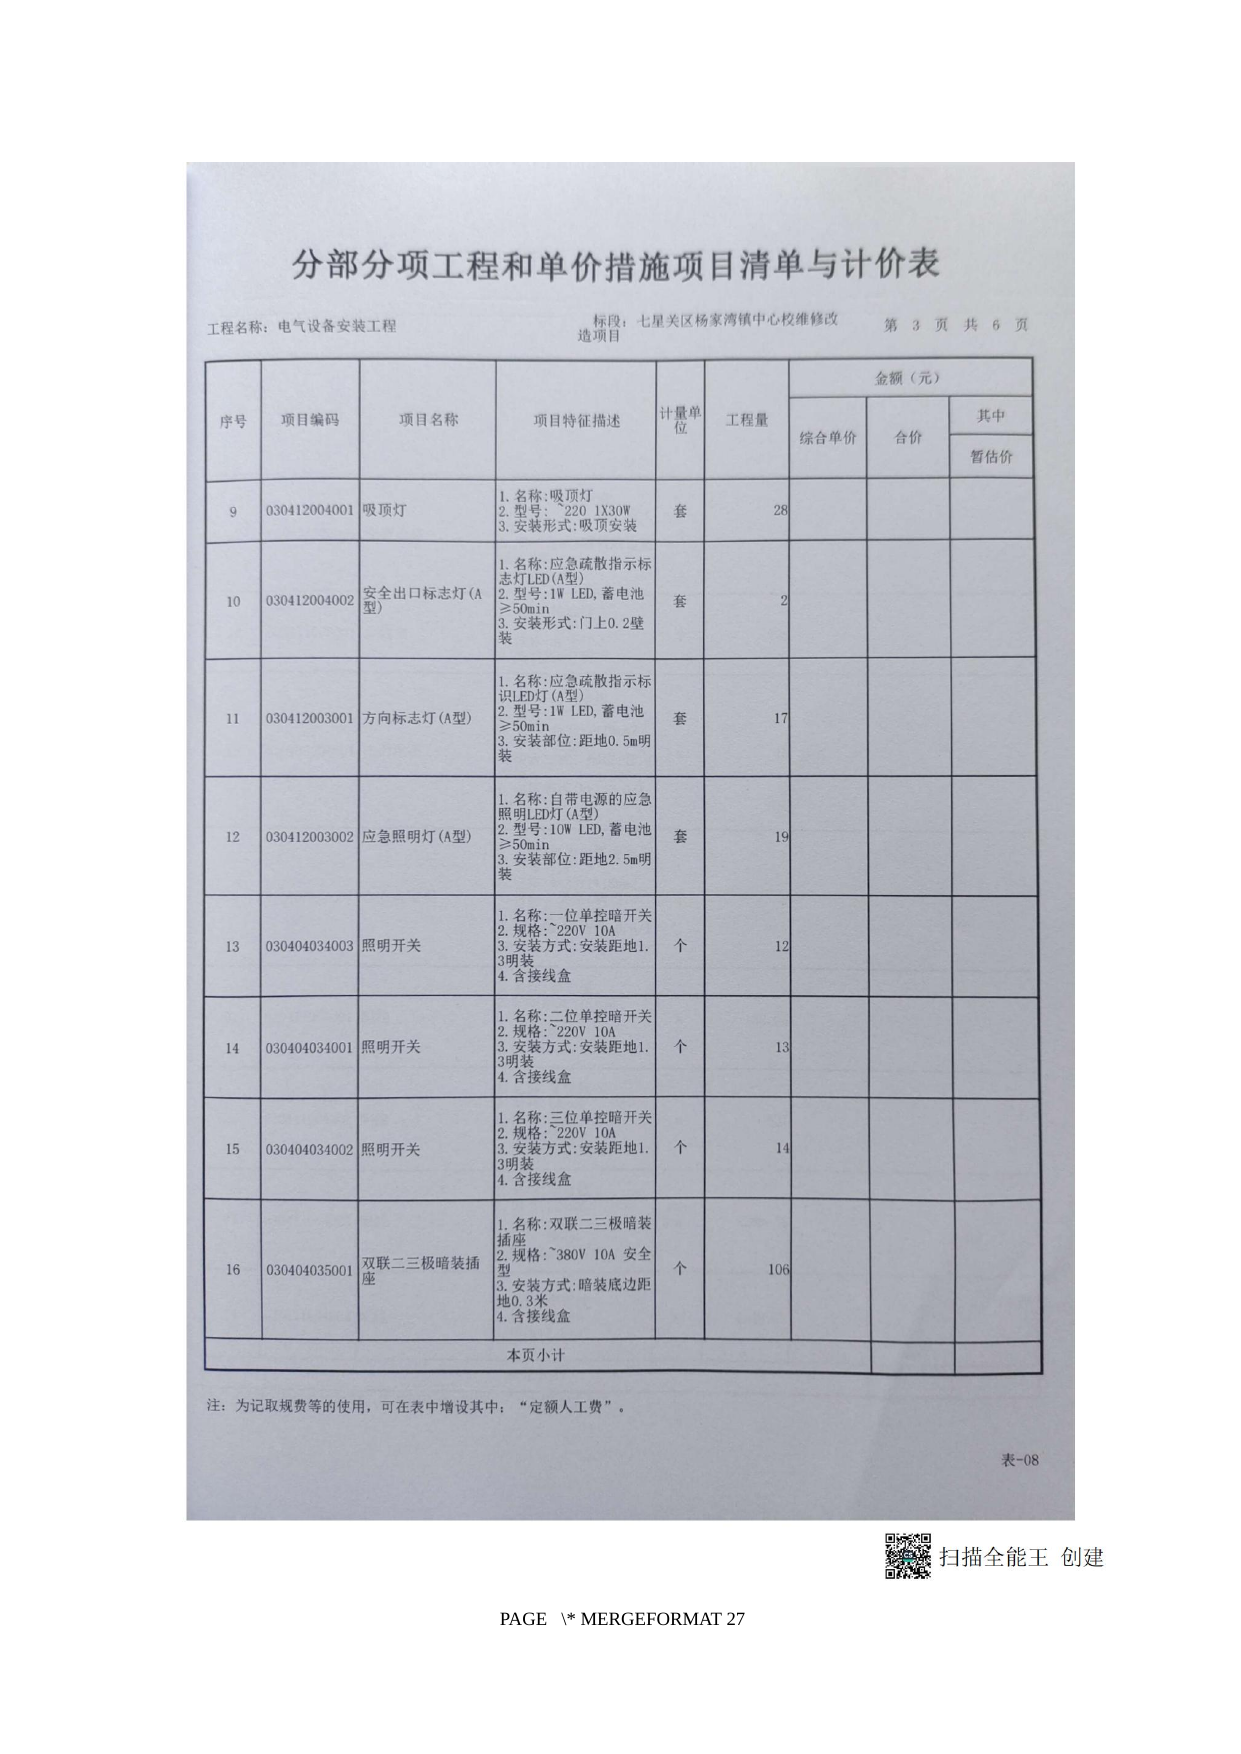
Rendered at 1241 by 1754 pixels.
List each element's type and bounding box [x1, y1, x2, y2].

picture [123, 162, 1138, 1592]
